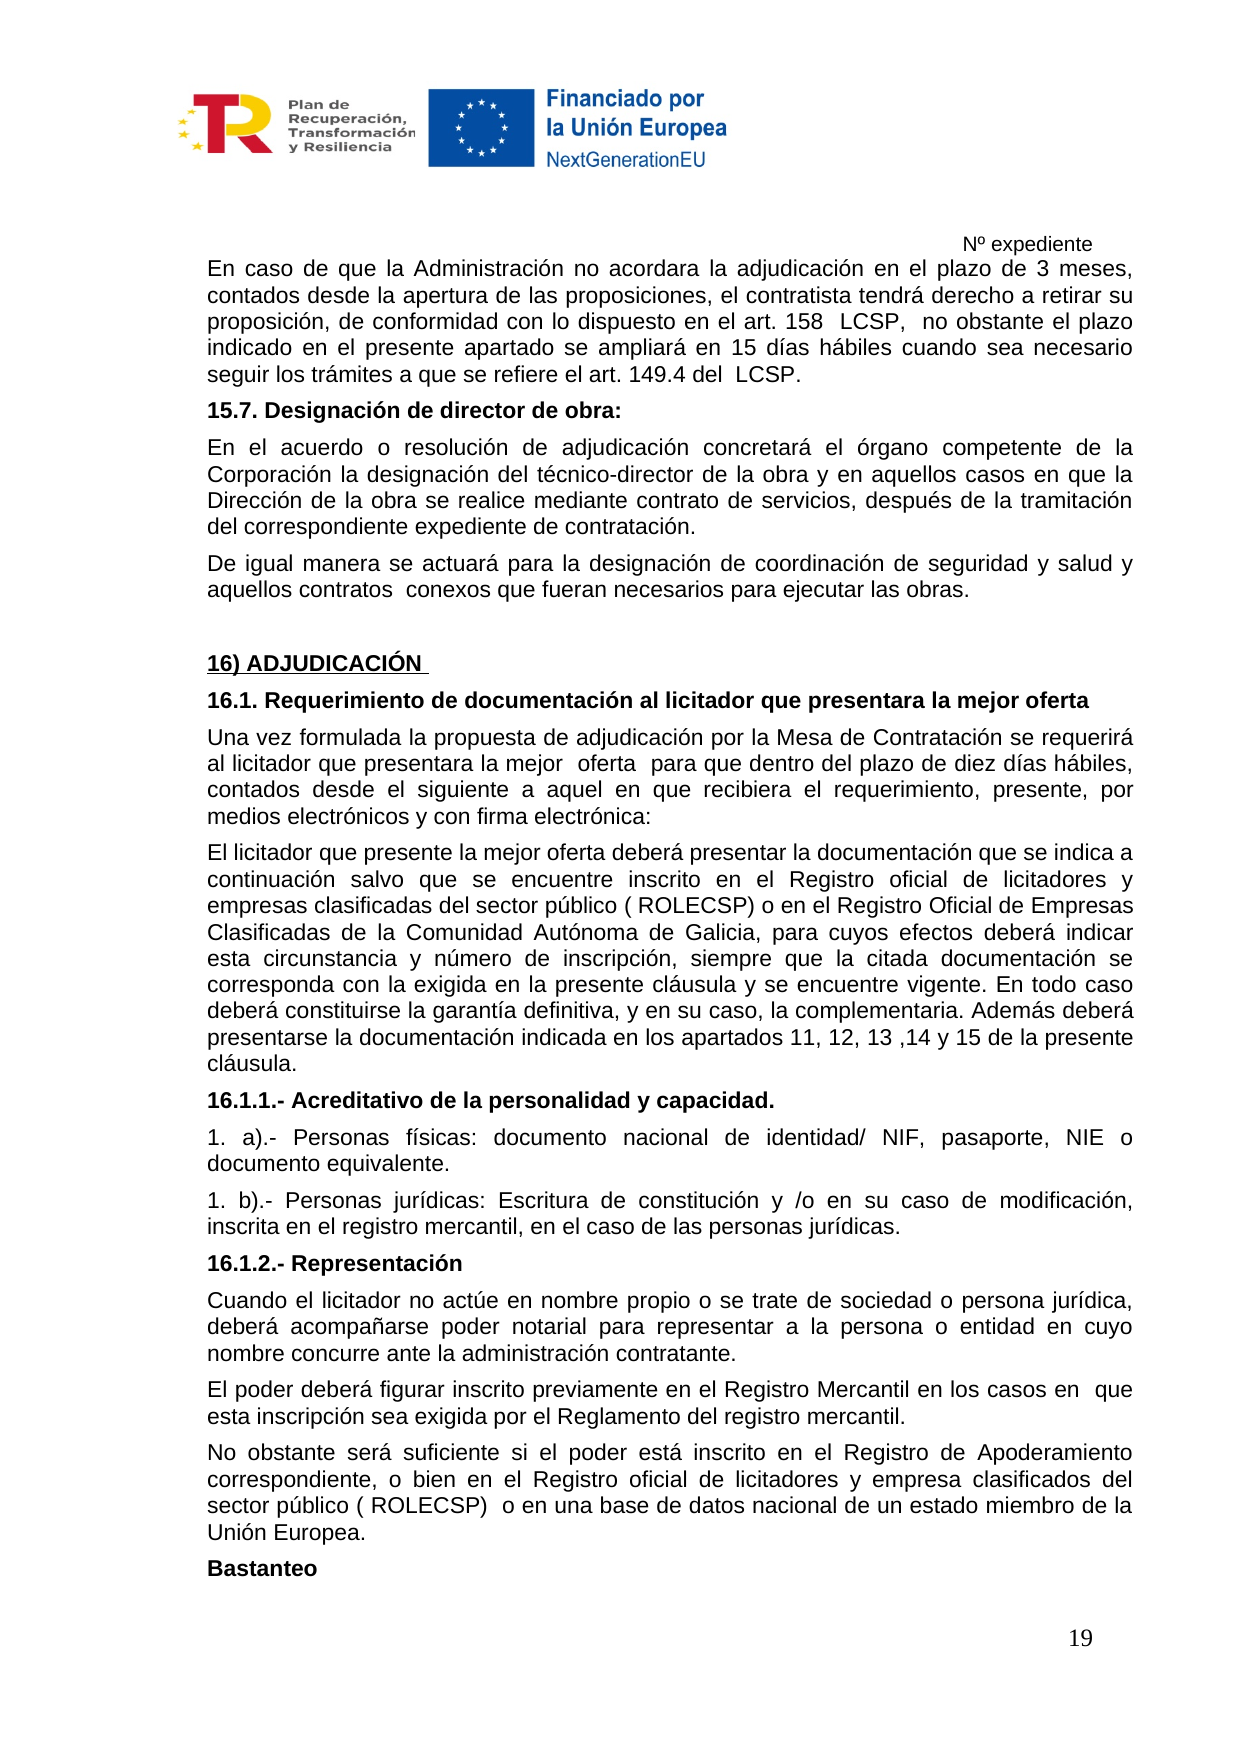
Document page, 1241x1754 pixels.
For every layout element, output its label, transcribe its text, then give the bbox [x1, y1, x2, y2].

text Bastanteo [207, 1555, 1134, 1582]
text No obstante será suficiente si el poder está inscrito en el Registro de Apoderamiento correspondiente, o bien en el Registro oficial de licitadores y empresa clasificados del sector público ( ROLECSP) o en una base de datos nacional de un estado miembro de la Unión Europea. [207, 1439, 1134, 1545]
text 15.7. Designación de director de obra: [207, 397, 1134, 424]
text El licitador que presente la mejor oferta deberá presentar la documentación que se indica a continuación salvo que se encuentre inscrito en el Registro oficial de licitadores y empresas clasificadas del sector público ( ROLECSP) o en el Registro Oficial de Empresas Clasificadas de la Comunidad Autónoma de Galicia, para cuyos efectos deberá indicar esta circunstancia y número de inscripción, siempre que la citada documentación se corresponda con la exigida en la presente cláusula y se encuentre vigente. En todo caso deberá constituirse la garantía definitiva, y en su caso, la complementaria. Además deberá presentarse la documentación indicada en los apartados 11, 12, 13 ,14 y 15 de la presente cláusula. [207, 839, 1134, 1077]
picture [177, 73, 733, 174]
text El poder deberá figurar inscrito previamente en el Registro Mercantil en los casos en que esta inscripción sea exigida por el Reglamento del registro mercantil. [207, 1376, 1134, 1429]
text 16) ADJUDICACIÓN [207, 650, 1134, 676]
text 16.1.2.- Representación [207, 1250, 1134, 1276]
text 1. b).- Personas jurídicas: Escritura de constitución y /o en su caso de modificación, inscrita en el registro mercantil, en el caso de las personas jurídicas. [207, 1187, 1134, 1239]
text 1. a).- Personas físicas: documento nacional de identidad/ NIF, pasaporte, NIE o documento equivalente. [207, 1124, 1134, 1176]
text En caso de que la Administración no acordara la adjudicación en el plazo de 3 meses, contados desde la apertura de las proposiciones, el contratista tendrá derecho a retirar su proposición, de conformidad con lo dispuesto en el art. 158 LCSP, no obstante el plazo indicado en el presente apartado se ampliará en 15 días hábiles cuando sea necesario seguir los trámites a que se refiere el art. 149.4 del LCSP. [207, 255, 1134, 387]
text Cuando el licitador no actúe en nombre propio o se trate de sociedad o persona jurídica, deberá acompañarse poder notarial para representar a la persona o entidad en cuyo nombre concurre ante la administración contratante. [207, 1287, 1134, 1366]
text En el acuerdo o resolución de adjudicación concretará el órgano competente de la Corporación la designación del técnico-director de la obra y en aquellos casos en que la Dirección de la obra se realice mediante contrato de servicios, después de la tramitación del correspondiente expediente de contratación. [207, 434, 1134, 540]
text 16.1.1.- Acreditativo de la personalidad y capacidad. [207, 1087, 1134, 1113]
text Una vez formulada la propuesta de adjudicación por la Mesa de Contratación se requerirá al licitador que presentara la mejor oferta para que dentro del plazo de diez días hábiles, contados desde el siguiente a aquel en que recibiera el requerimiento, presente, por medios electrónicos y con firma electrónica: [207, 723, 1134, 829]
text 16.1. Requerimiento de documentación al licitador que presentara la mejor oferta [207, 687, 1134, 713]
text De igual manera se actuará para la designación de coordinación de seguridad y salud y aquellos contratos conexos que fueran necesarios para ejecutar las obras. [207, 550, 1134, 603]
